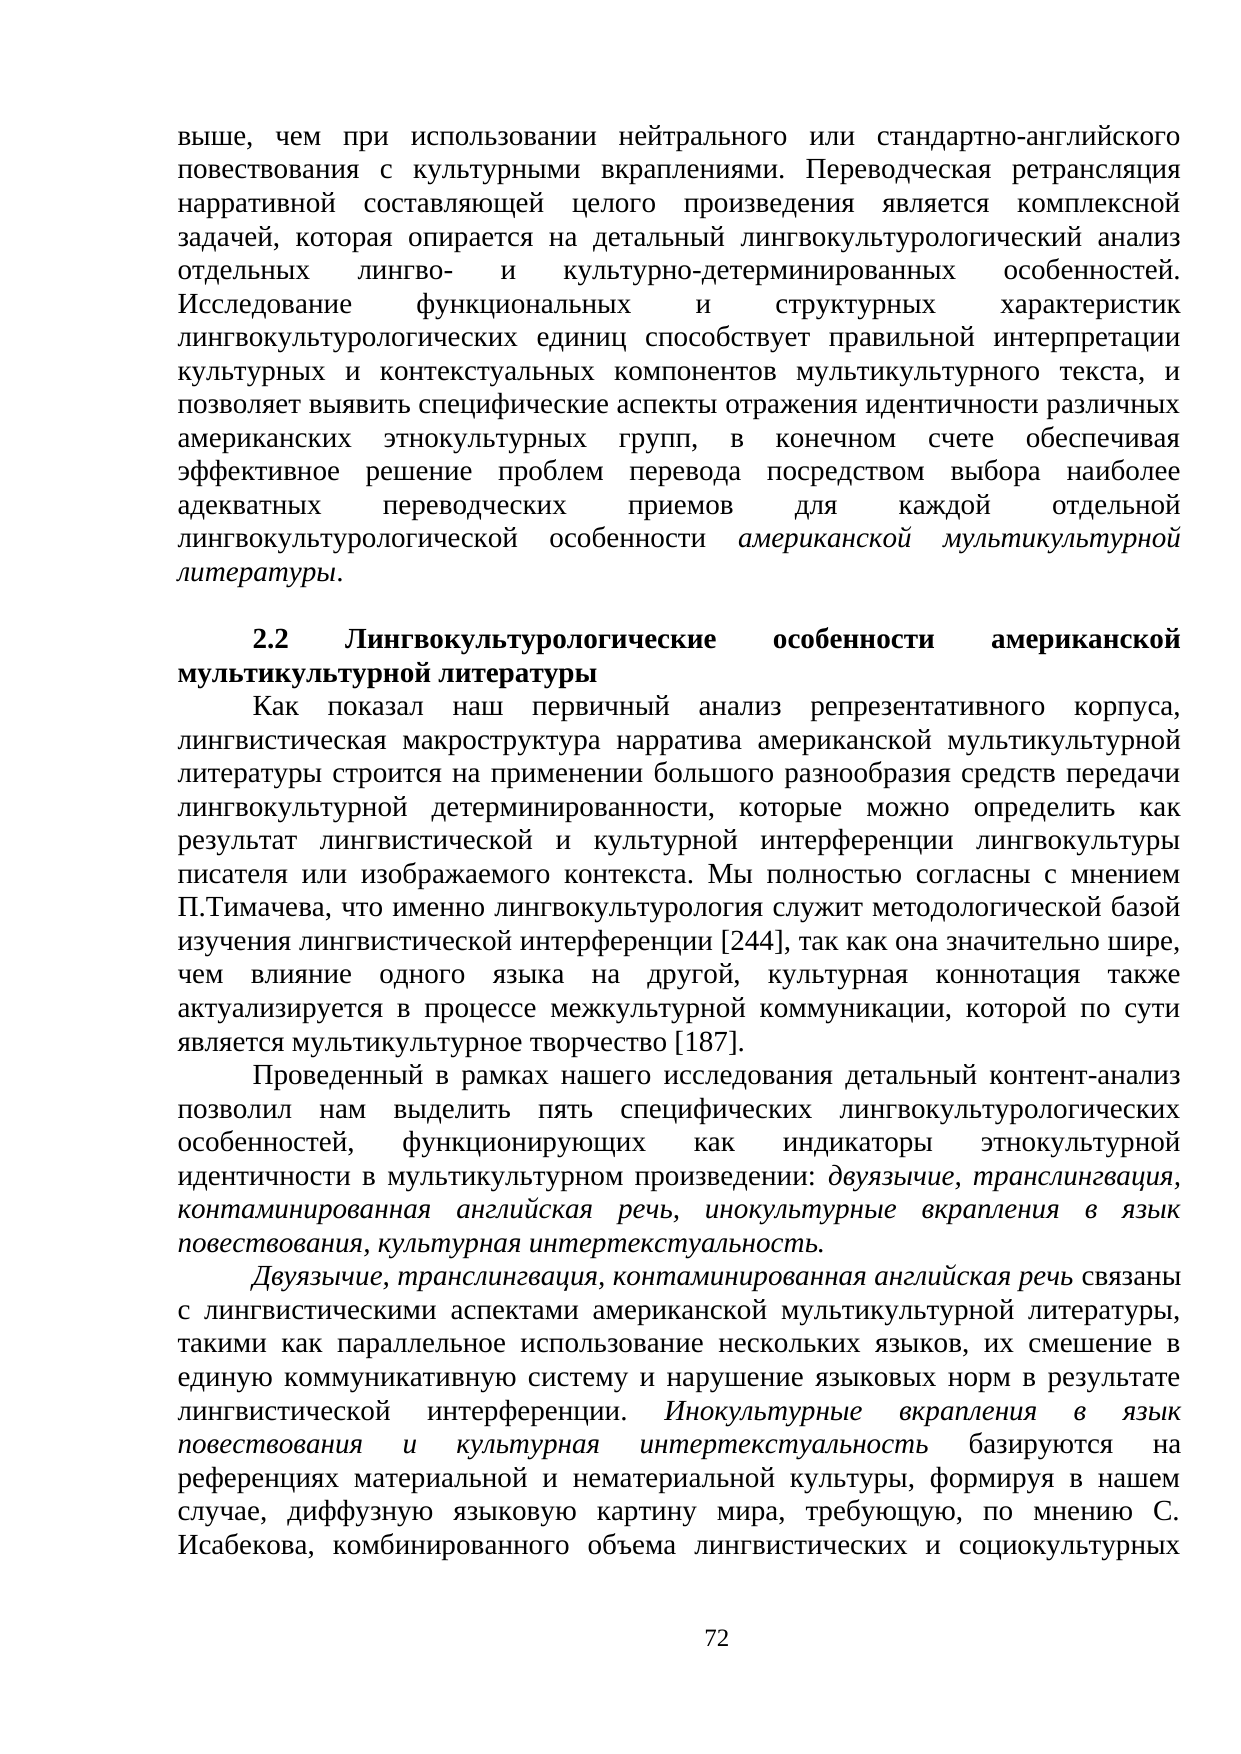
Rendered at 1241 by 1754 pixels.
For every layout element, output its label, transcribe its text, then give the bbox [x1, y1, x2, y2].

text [177, 1258, 1181, 1560]
text 2.2 Лингвокультурологические особенности американской мультикультурной литературы [177, 621, 1181, 688]
text Проведенный в рамках нашего исследования детальный контент-анализ позволил нам выделить пять специфических лингвокультурологических особенностей, функционирующих как индикаторы этнокультурной идентичности в мультикультурном произведении: двуязычие, транслингвация, контаминированная английская речь, инокультурные вкрапления в язык повествования, культурная интертекстуальность. [177, 1057, 1181, 1258]
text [177, 118, 1181, 588]
text Как показал наш первичный анализ репрезентативного корпуса, лингвистическая макроструктура нарратива американской мультикультурной литературы строится на применении большого разнообразия средств передачи лингвокультурной детерминированности, которые можно определить как результат лингвистической и культурной интерференции лингвокультуры писателя или изображаемого контекста. Мы полностью согласны с мнением П.Тимачева, что именно лингвокультурология служит методологической базой изучения лингвистической интерференции [244], так как она значительно шире, чем влияние одного языка на другой, культурная коннотация также актуализируется в процессе межкультурной коммуникации, которой по сути является мультикультурное творчество [187]. [177, 688, 1181, 1057]
